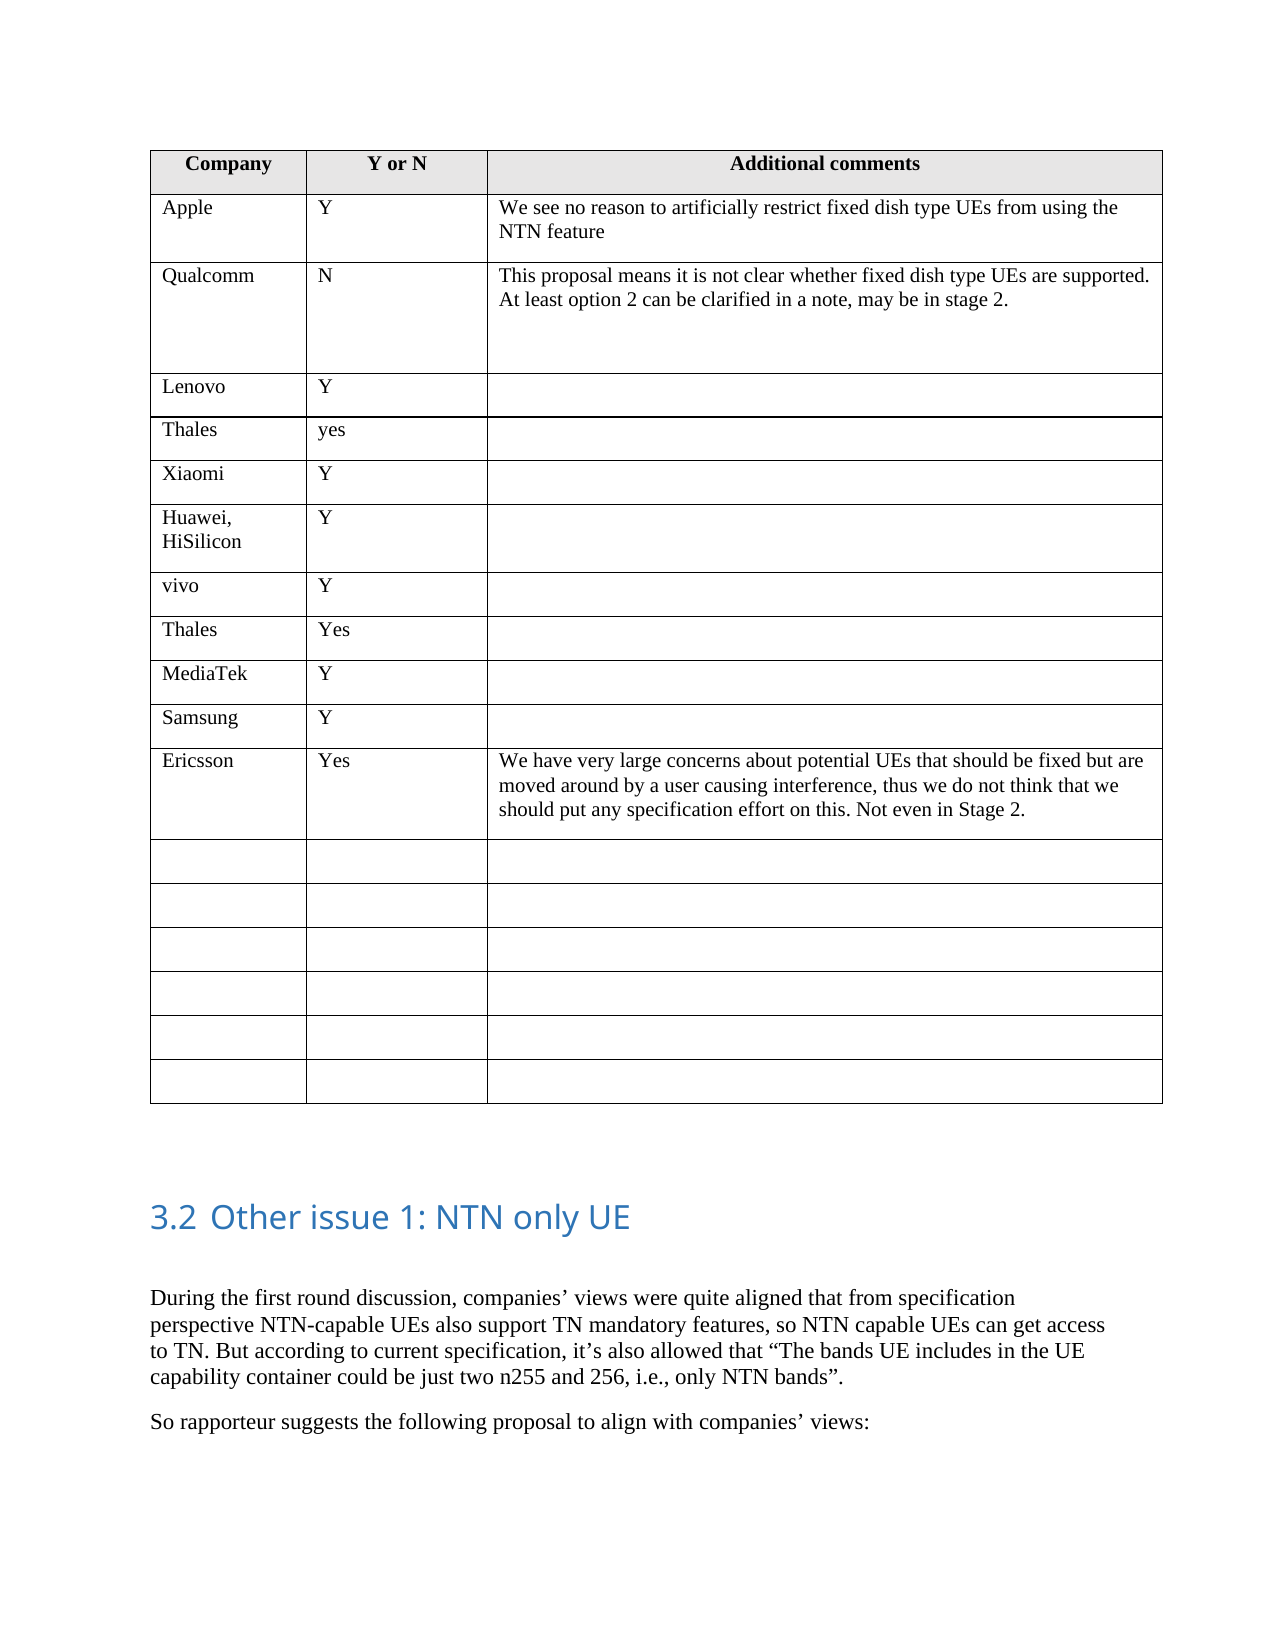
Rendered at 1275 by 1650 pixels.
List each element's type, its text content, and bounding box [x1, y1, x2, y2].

table_cell [488, 884, 1162, 927]
table_cell Y [307, 461, 487, 504]
table_cell Y [307, 195, 487, 262]
text So rapporteur suggests the following proposal to align with companies’ views: [150, 1408, 1125, 1435]
table_cell N [307, 263, 487, 372]
table_cell [488, 1060, 1162, 1102]
table_cell [488, 505, 1162, 572]
table_cell [488, 928, 1162, 971]
table_cell [488, 840, 1162, 883]
table_cell Ericsson [151, 749, 306, 839]
table_cell Y [307, 705, 487, 747]
text During the first round discussion, companies’ views were quite aligned that from specification perspective NTN-capable UEs also support TN mandatory features, so NTN capable UEs can get access to TN. But according to current specification, it’s also allowed that “The bands UE includes in the UE capability container could be just two n255 and 256, i.e., only NTN bands”. [150, 1284, 1125, 1390]
table_cell [488, 1016, 1162, 1059]
table_cell [488, 705, 1162, 747]
table_cell [151, 1060, 306, 1102]
table_cell [488, 972, 1162, 1015]
table_cell Y [307, 573, 487, 616]
table_header Y or N [307, 151, 487, 194]
table_cell Y [307, 505, 487, 572]
table_cell Lenovo [151, 374, 306, 416]
table_cell [488, 661, 1162, 703]
table_cell We see no reason to artificially restrict fixed dish type UEs from using the NTN feature [488, 195, 1162, 262]
table_cell [488, 617, 1162, 660]
table_cell Thales [151, 617, 306, 660]
table_cell [307, 1016, 487, 1059]
table_cell Thales [151, 418, 306, 460]
table_cell [488, 461, 1162, 504]
table_cell [151, 840, 306, 883]
table_cell [307, 928, 487, 971]
table_cell [307, 1060, 487, 1102]
table_cell Y [307, 661, 487, 703]
table_cell Samsung [151, 705, 306, 747]
table_cell [151, 884, 306, 927]
table_cell [307, 884, 487, 927]
table_cell Y [307, 374, 487, 416]
table_cell Xiaomi [151, 461, 306, 504]
subtitle Other issue 1: NTN only UE [150, 1194, 1125, 1239]
table_cell Huawei, HiSilicon [151, 505, 306, 572]
table_cell [151, 928, 306, 971]
table_cell [488, 374, 1162, 416]
table_cell [151, 1016, 306, 1059]
table_cell MediaTek [151, 661, 306, 703]
table_cell This proposal means it is not clear whether fixed dish type UEs are supported. At least option 2 can be clarified in a note, may be in stage 2. [488, 263, 1162, 372]
table_header Company [151, 151, 306, 194]
table_cell [307, 972, 487, 1015]
table_cell yes [307, 418, 487, 460]
table_cell Yes [307, 749, 487, 839]
table_cell [307, 840, 487, 883]
table_cell Qualcomm [151, 263, 306, 372]
table_cell vivo [151, 573, 306, 616]
table_cell We have very large concerns about potential UEs that should be fixed but are moved around by a user causing interference, thus we do not think that we should put any specification effort on this. Not even in Stage 2. [488, 749, 1162, 839]
table_cell Yes [307, 617, 487, 660]
table_cell [488, 418, 1162, 460]
table_cell [488, 573, 1162, 616]
table_cell [151, 972, 306, 1015]
table_header Additional comments [488, 151, 1162, 194]
table_cell Apple [151, 195, 306, 262]
